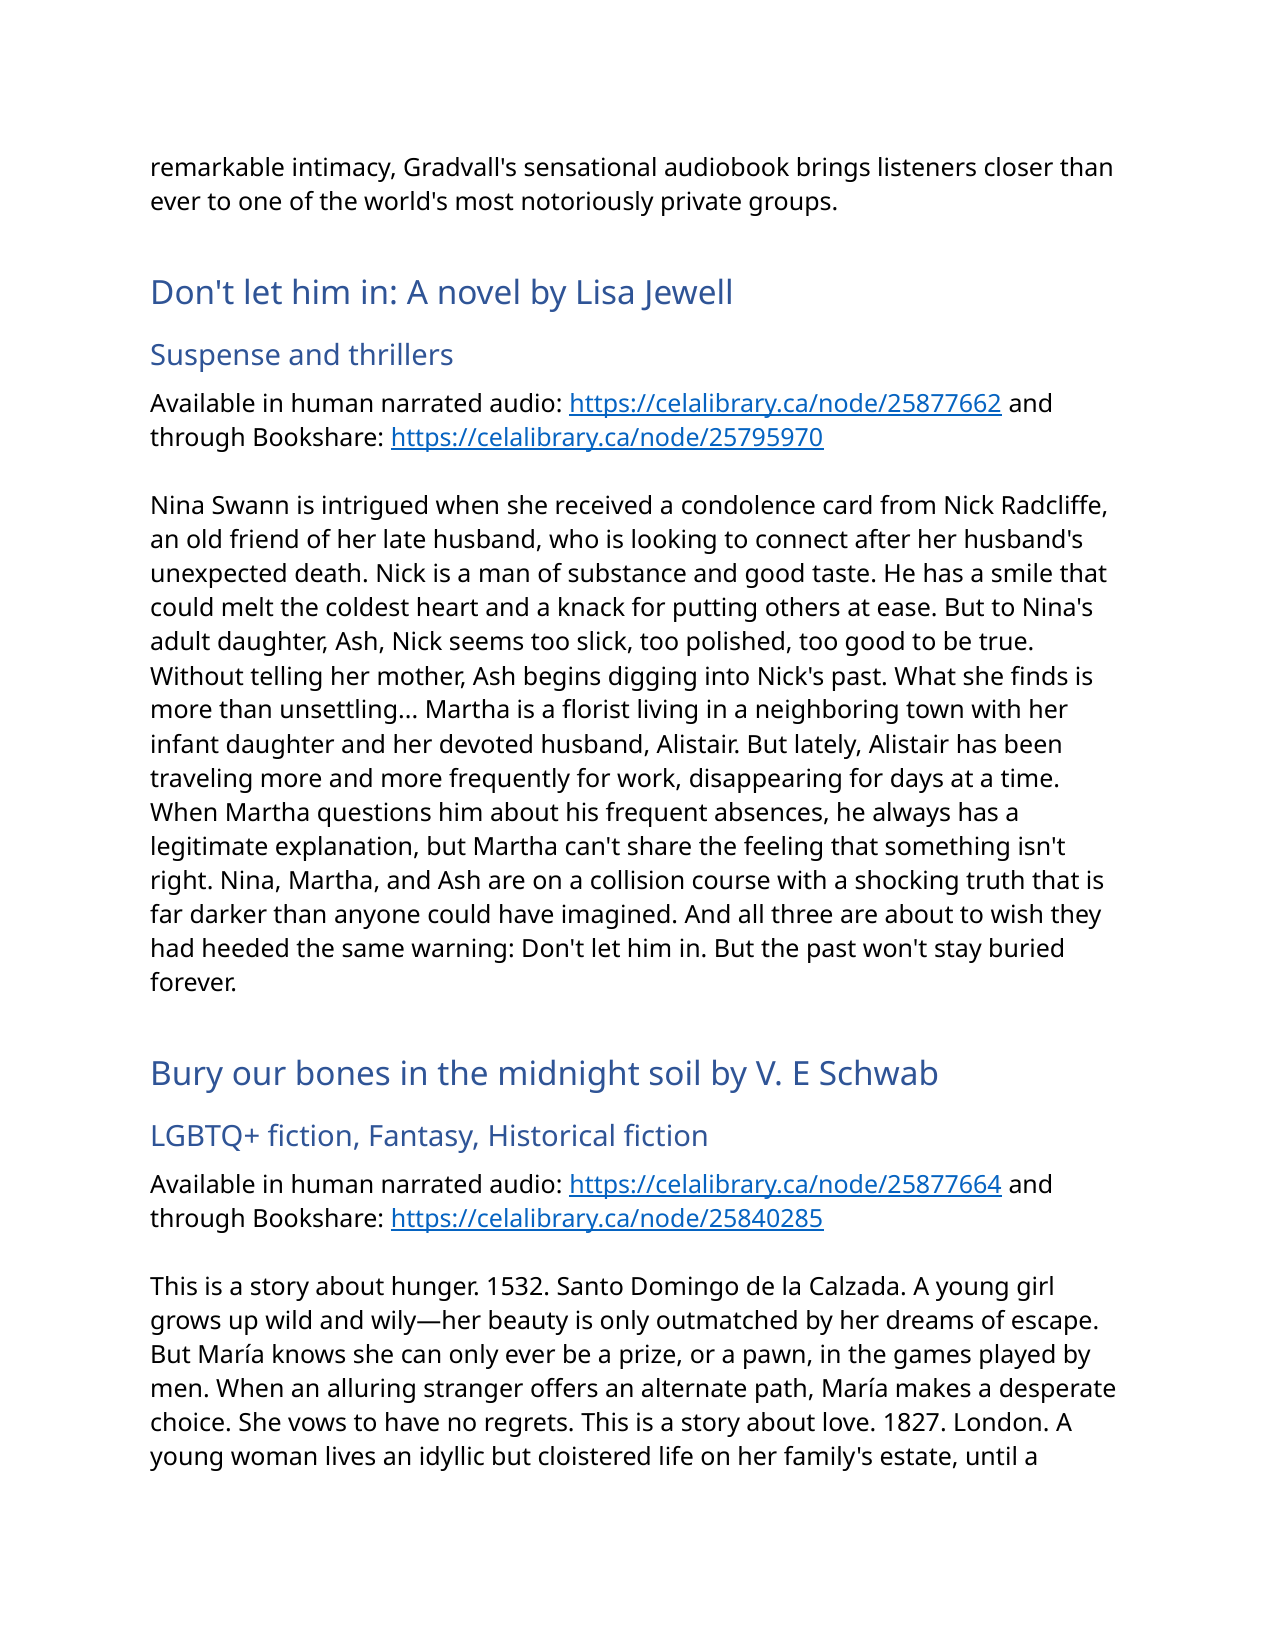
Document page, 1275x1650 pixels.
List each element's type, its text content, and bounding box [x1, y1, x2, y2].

subtitle LGBTQ+ fiction, Fantasy, Historical fiction [150, 1115, 1125, 1155]
text Available in human narrated audio: https://celalibrary.ca/node/25877662 and through Bookshare: https://celalibrary.ca/node/25795970 [150, 386, 1125, 454]
subtitle Bury our bones in the midnight soil by V. E Schwab [150, 1049, 1125, 1095]
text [150, 1268, 1125, 1473]
subtitle Suspense and thrillers [150, 334, 1125, 374]
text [150, 150, 1125, 218]
text Nina Swann is intrigued when she received a condolence card from Nick Radcliffe, an old friend of her late husband, who is looking to connect after her husband's unexpected death. Nick is a man of substance and good taste. He has a smile that could melt the coldest heart and a knack for putting others at ease. But to Nina's adult daughter, Ash, Nick seems too slick, too polished, too good to be true. Without telling her mother, Ash begins digging into Nick's past. What she finds is more than unsettling... Martha is a florist living in a neighboring town with her infant daughter and her devoted husband, Alistair. But lately, Alistair has been traveling more and more frequently for work, disappearing for days at a time. When Martha questions him about his frequent absences, he always has a legitimate explanation, but Martha can't share the feeling that something isn't right. Nina, Martha, and Ash are on a collision course with a shocking truth that is far darker than anyone could have imagined. And all three are about to wish they had heeded the same warning: Don't let him in. But the past won't stay buried forever. [150, 488, 1125, 999]
text Available in human narrated audio: https://celalibrary.ca/node/25877664 and through Bookshare: https://celalibrary.ca/node/25840285 [150, 1166, 1125, 1234]
subtitle Don't let him in: A novel by Lisa Jewell [150, 269, 1125, 314]
